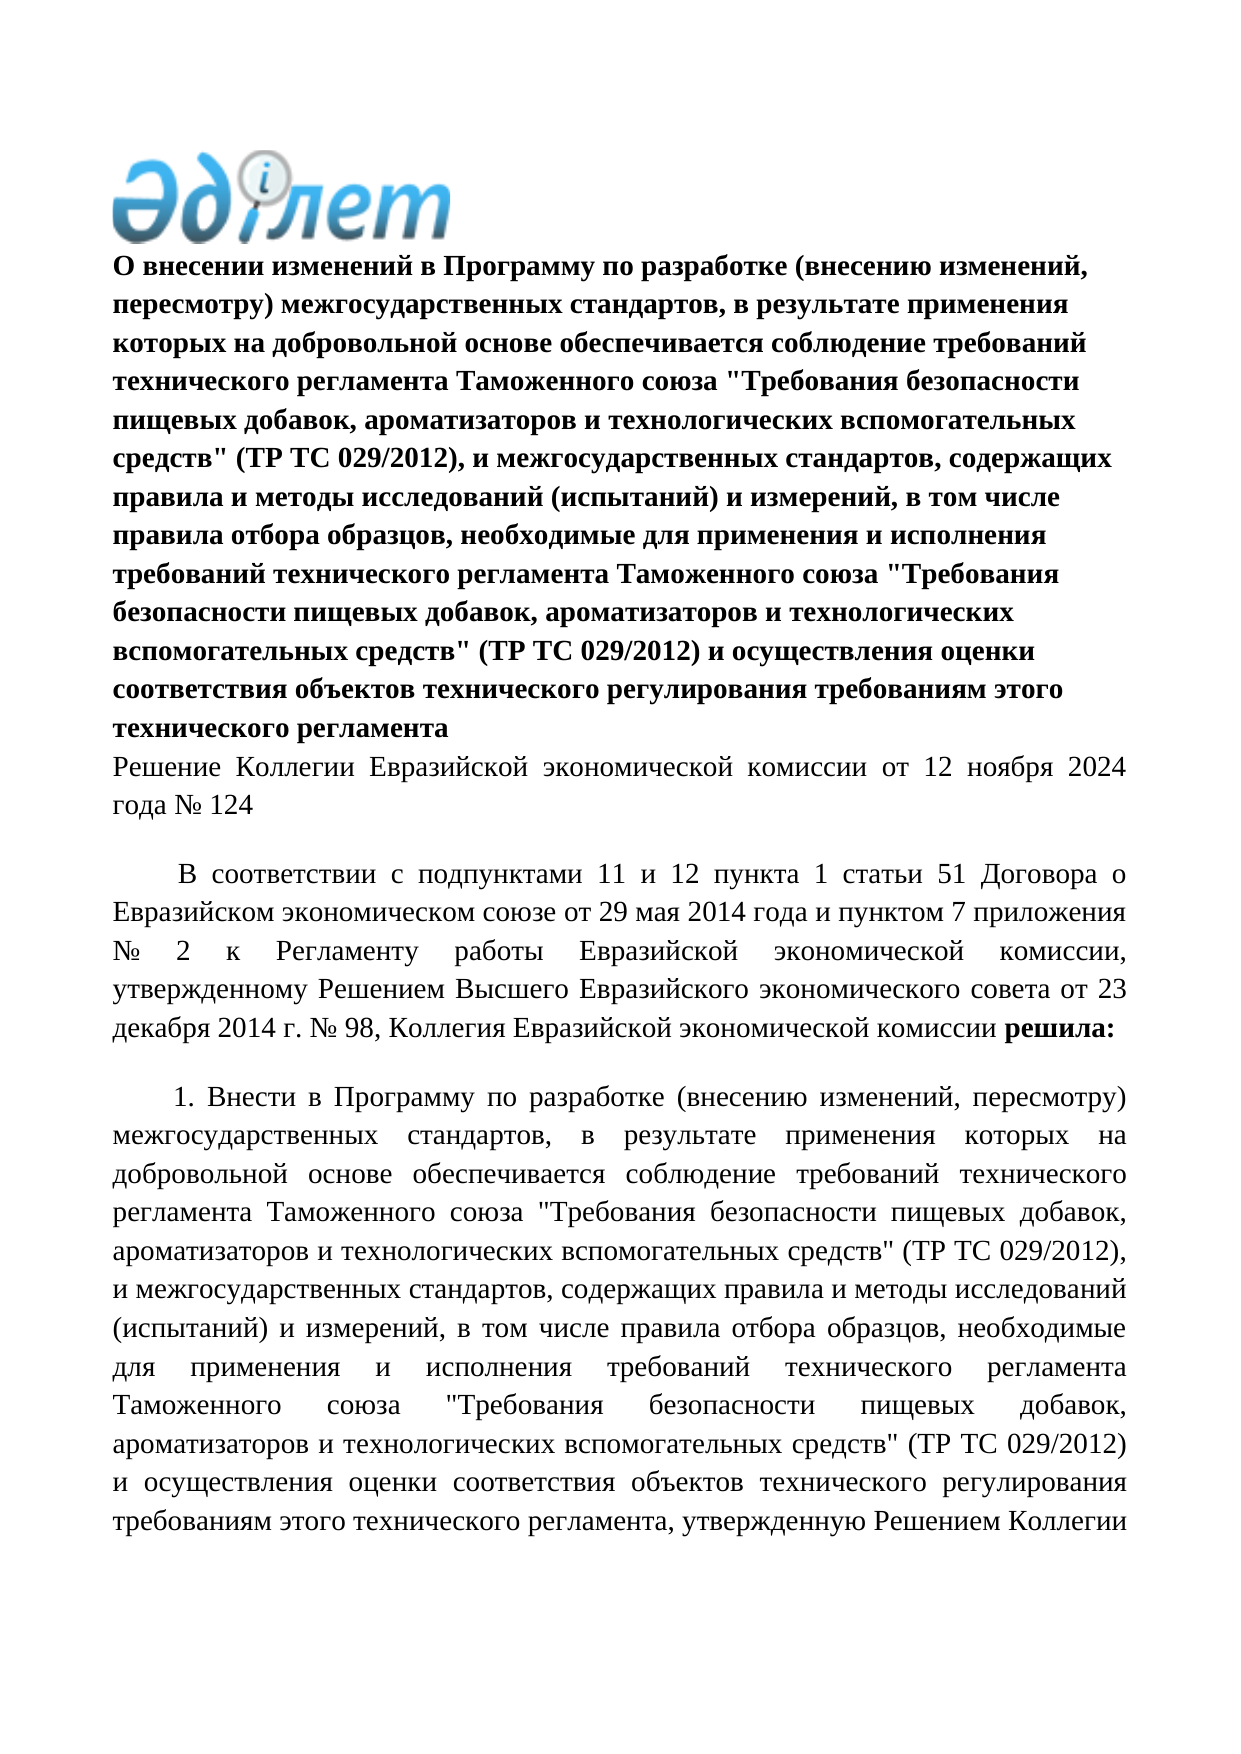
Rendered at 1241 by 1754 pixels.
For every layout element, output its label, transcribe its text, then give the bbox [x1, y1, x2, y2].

picture [112, 150, 451, 244]
text Решение Коллегии Евразийской экономической комиссии от 12 ноября 2024 года № 124 [112, 749, 1128, 821]
text В соответствии с подпунктами 11 и 12 пункта 1 статьи 51 Договора о Евразийском экономическом союзе от 29 мая 2014 года и пунктом 7 приложения № 2 к Регламенту работы Евразийской экономической комиссии, утвержденному Решением Высшего Евразийского экономического совета от 23 декабря 2014 г. № 98, Коллегия Евразийской экономической комиссии решила: [112, 856, 1128, 1044]
text О внесении изменений в Программу по разработке (внесению изменений, пересмотру) межгосударственных стандартов, в результате применения которых на добровольной основе обеспечивается соблюдение требований технического регламента Таможенного союза "Требования безопасности пищевых добавок, ароматизаторов и технологических вспомогательных средств" (ТР ТС 029/2012), и межгосударственных стандартов, содержащих правила и методы исследований (испытаний) и измерений, в том числе правила отбора образцов, необходимые для применения и исполнения требований технического регламента Таможенного союза "Требования безопасности пищевых добавок, ароматизаторов и технологических вспомогательных средств" (ТР ТС 029/2012) и осуществления оценки соответствия объектов технического регулирования требованиям этого технического регламента [112, 248, 1128, 744]
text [112, 1079, 1128, 1536]
